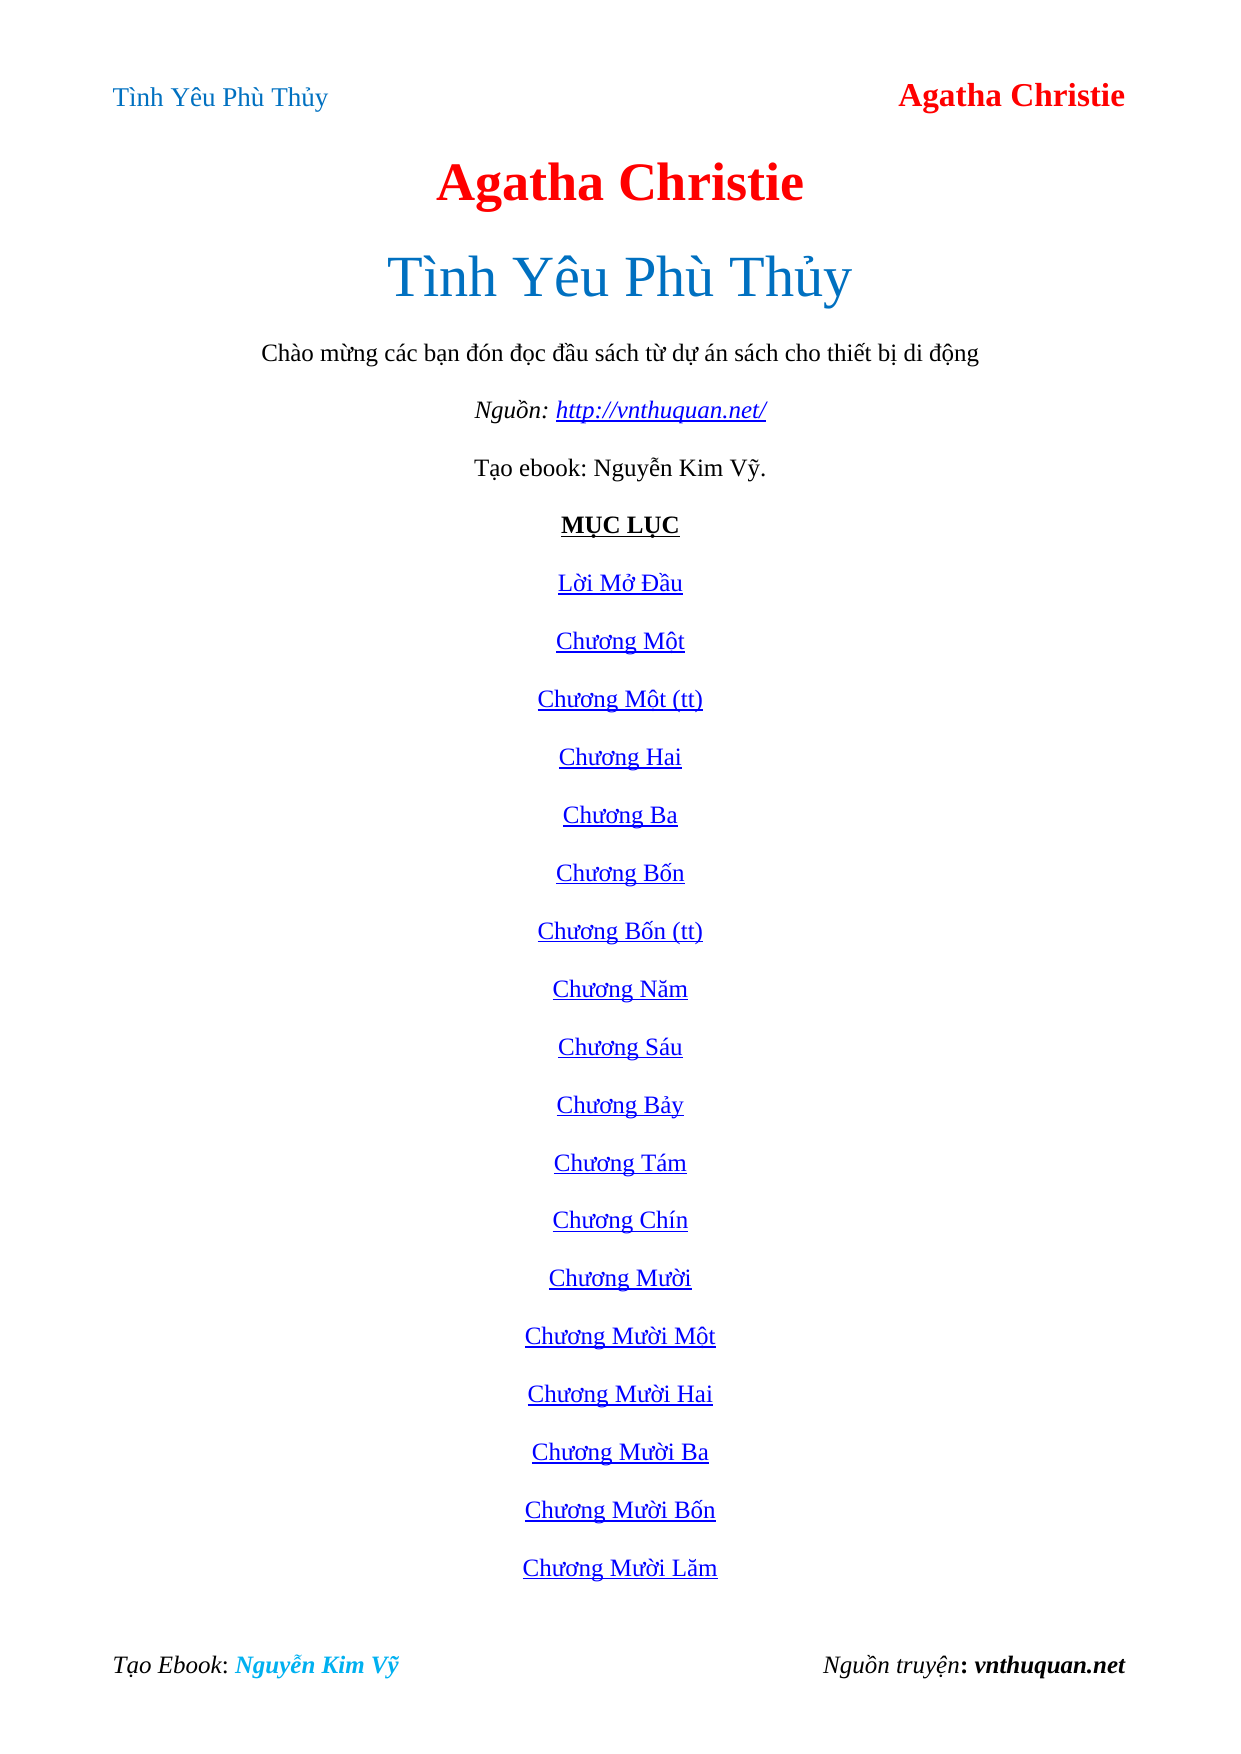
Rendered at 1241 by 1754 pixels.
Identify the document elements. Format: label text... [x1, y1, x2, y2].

text Chương Mười Một [112, 1321, 1128, 1350]
text Chương Mười Ba [112, 1437, 1128, 1466]
text Chương Chín [112, 1206, 1128, 1234]
text Chương Mười Hai [112, 1379, 1128, 1408]
text Chương Bốn [112, 858, 1128, 887]
text Chương Mười [112, 1263, 1128, 1292]
text Chương Hai [112, 742, 1128, 771]
text Chương Một (tt) [112, 684, 1128, 713]
text Chương Mười Bốn [112, 1495, 1128, 1524]
text MỤC LỤC [112, 511, 1128, 539]
text Lời Mở Đầu [112, 568, 1128, 597]
text Chương Ba [112, 800, 1128, 829]
text Chương Năm [112, 974, 1128, 1003]
text Agatha Christie [112, 150, 1128, 212]
text Chương Một [112, 626, 1128, 655]
text Chương Sáu [112, 1032, 1128, 1061]
text Chào mừng các bạn đón đọc đầu sách từ dự án sách cho thiết bị di động Nguồn: http://vnthuquan.net/ Tạo ebook: Nguyễn Kim Vỹ. [112, 338, 1128, 481]
text Chương Mười Lăm [112, 1553, 1128, 1582]
text Chương Tám [112, 1148, 1128, 1176]
text Chương Bảy [112, 1090, 1128, 1118]
text Chương Bốn (tt) [112, 916, 1128, 945]
text Tình Yêu Phù Thủy [112, 241, 1128, 308]
